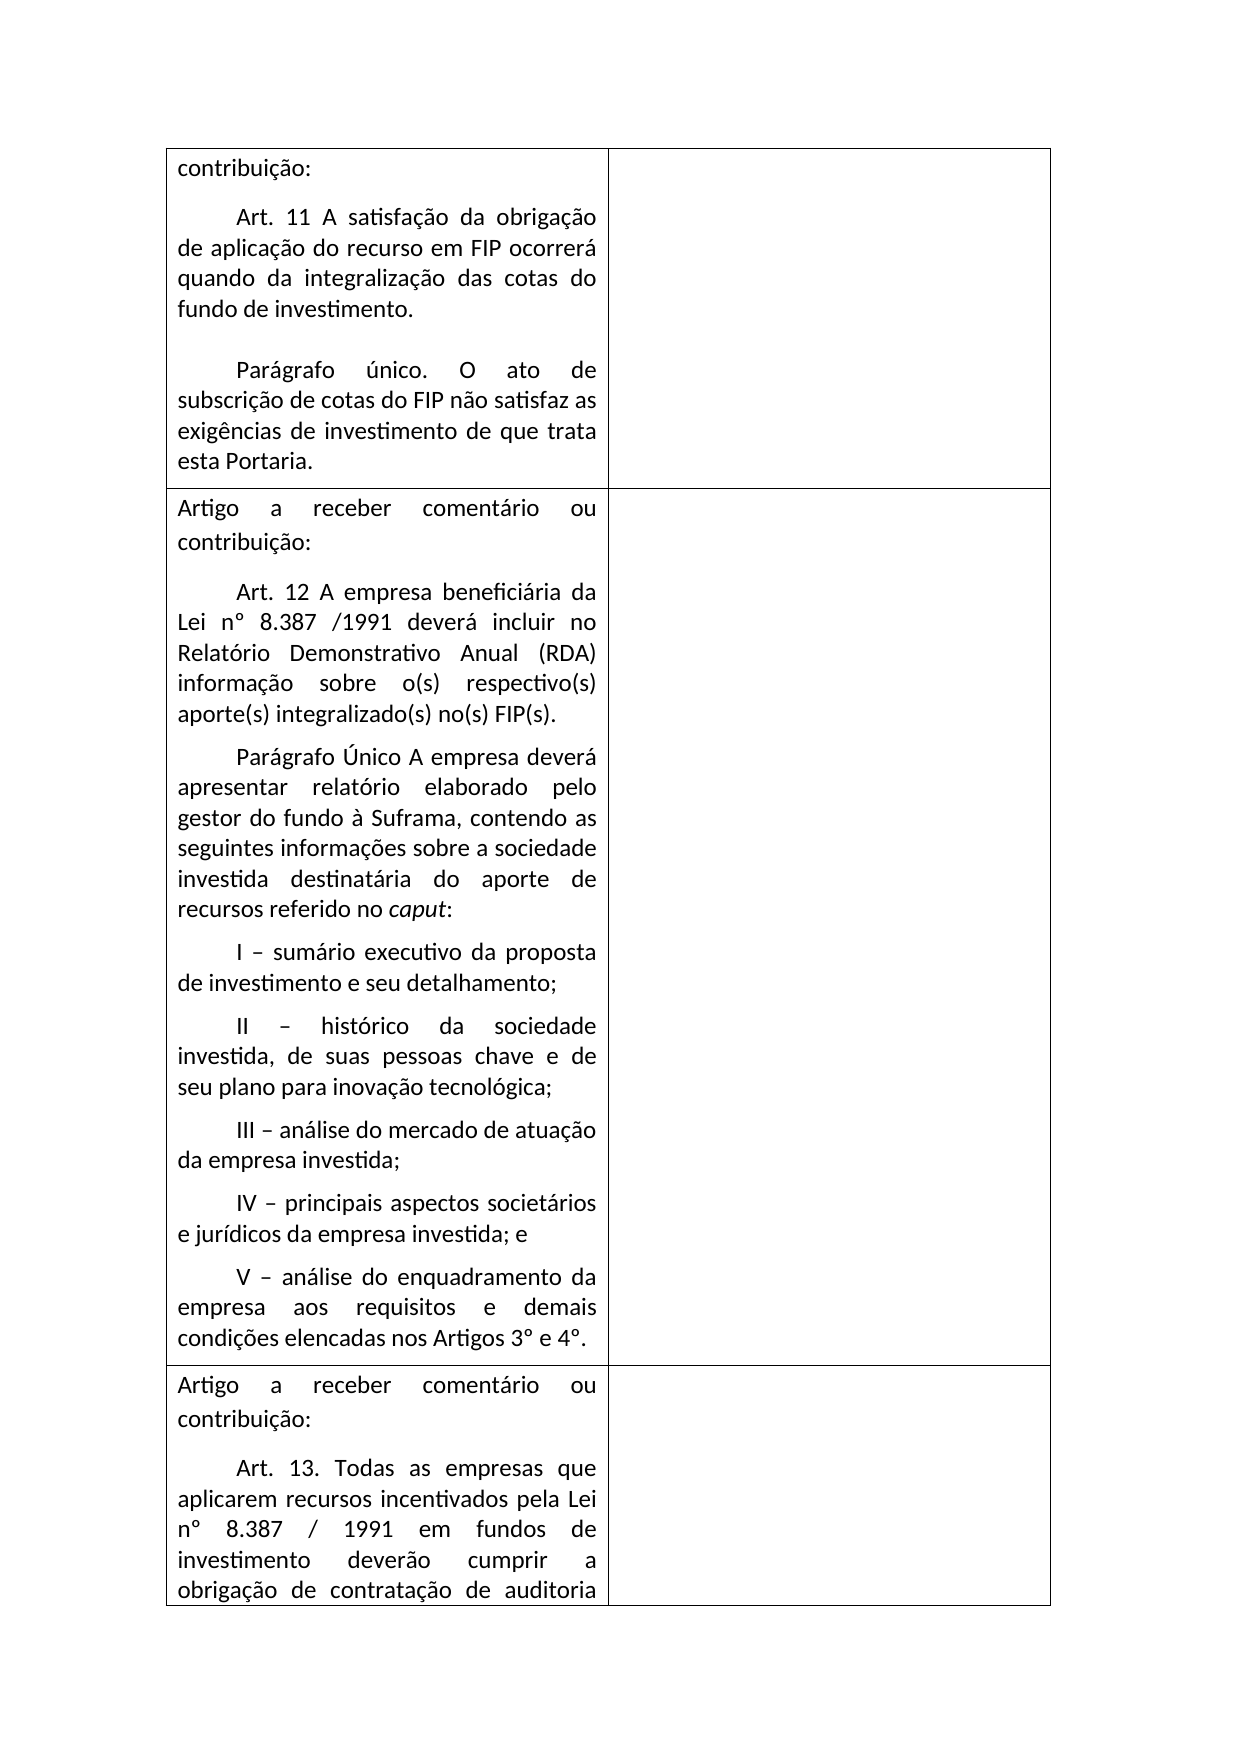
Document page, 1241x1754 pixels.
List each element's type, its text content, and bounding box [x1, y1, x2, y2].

table_cell Artigo a receber comentário ou contribuição: Art. 12 A empresa beneficiária da Lei nº 8.387 /1991 deverá incluir no Relatório Demonstrativo Anual (RDA) informação sobre o(s) respectivo(s) aporte(s) integralizado(s) no(s) FIP(s). Parágrafo Único A empresa deverá apresentar relatório elaborado pelo gestor do fundo à Suframa, contendo as seguintes informações sobre a sociedade investida destinatária do aporte de recursos referido no caput: I – sumário executivo da proposta de investimento e seu detalhamento; II – histórico da sociedade investida, de suas pessoas chave e de seu plano para inovação tecnológica; III – análise do mercado de atuação da empresa investida; IV – principais aspectos societários e jurídicos da empresa investida; e V – análise do enquadramento da empresa aos requisitos e demais condições elencadas nos Artigos 3º e 4º. [167, 489, 608, 1365]
table_cell [609, 1366, 1050, 1605]
table_cell [609, 489, 1050, 1365]
table_cell [609, 149, 1050, 488]
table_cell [167, 149, 608, 488]
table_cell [167, 1366, 608, 1605]
